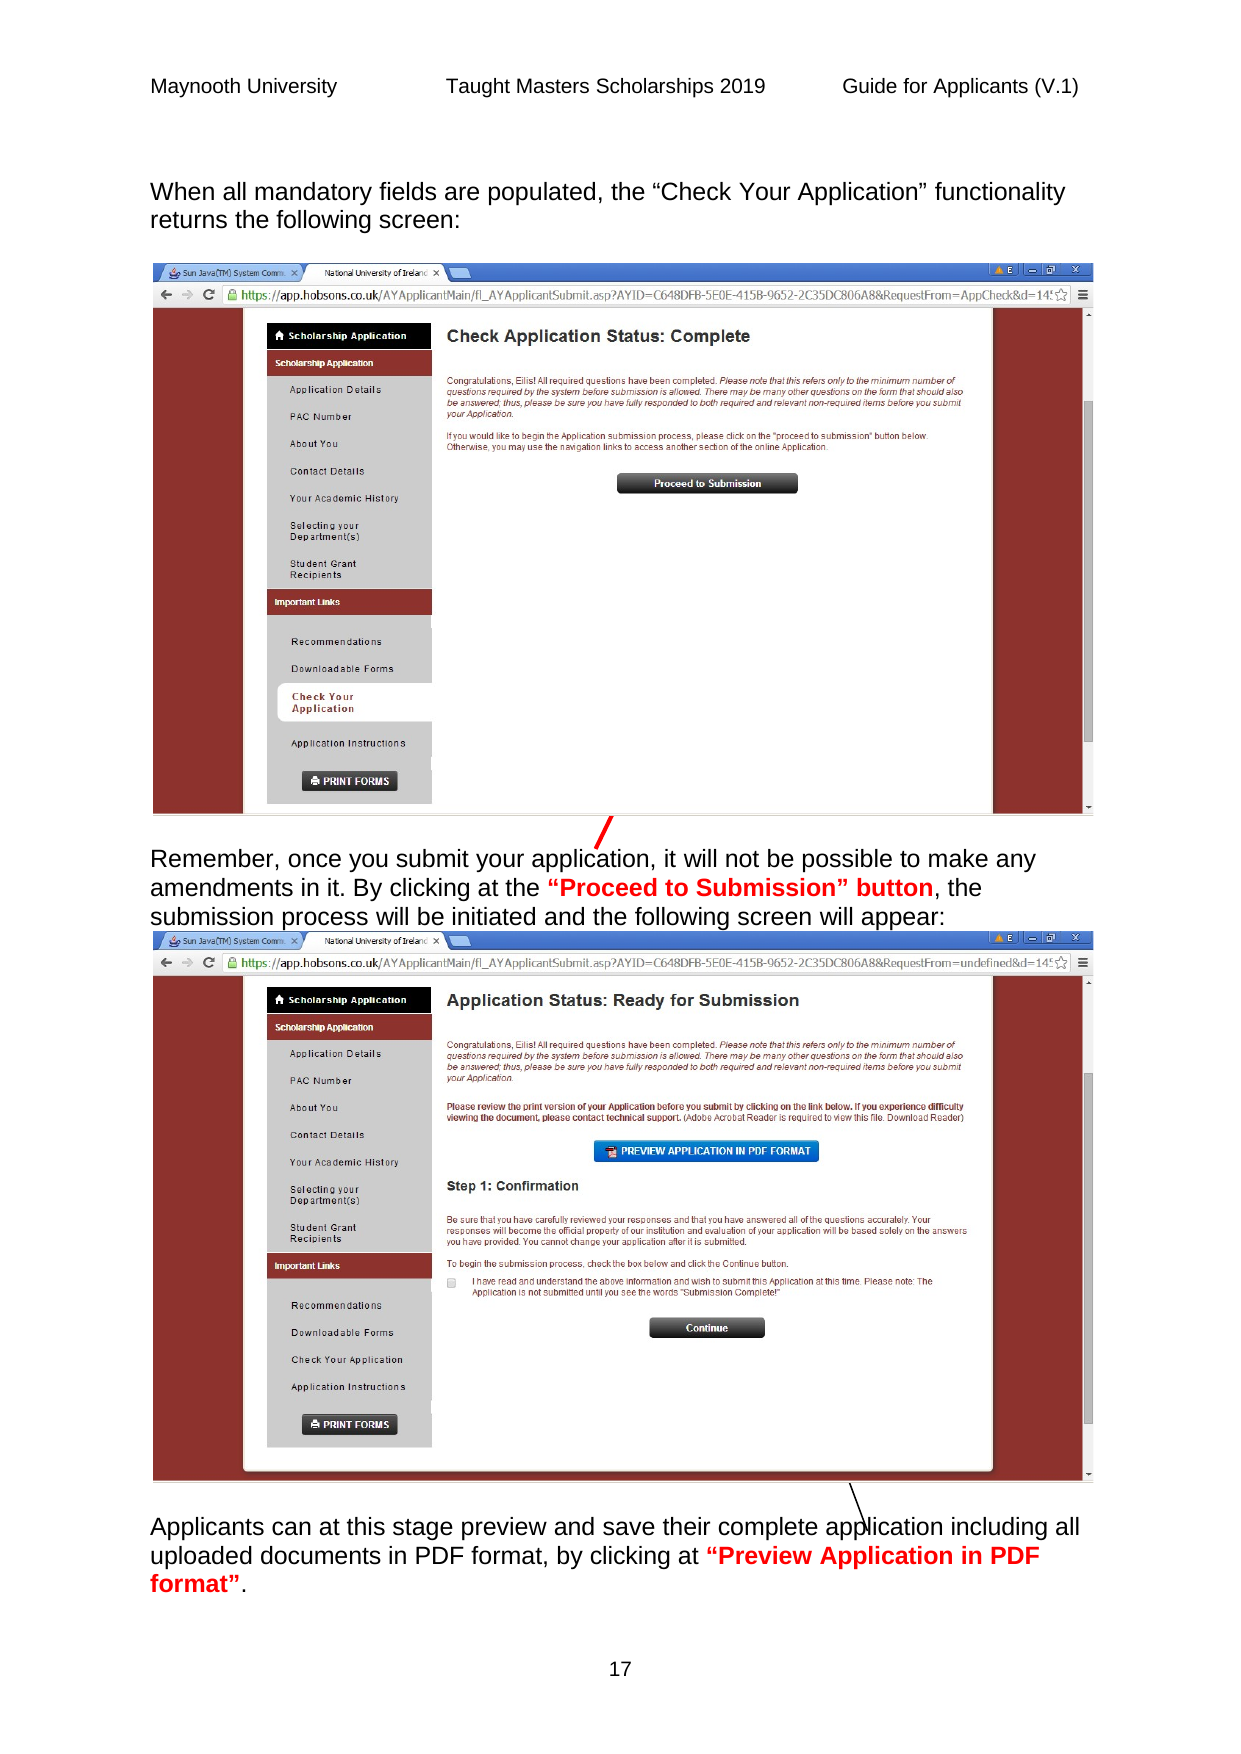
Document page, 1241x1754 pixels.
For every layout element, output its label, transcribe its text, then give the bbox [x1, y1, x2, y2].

picture [153, 263, 1094, 816]
text Remember, once you submit your application, it will not be possible to make any amendments in it. By clicking at the “Proceed to Submission” button, the submission process will be initiated and the following screen will appear: [150, 844, 1084, 931]
text When all mandatory fields are populated, the “Check Your Application” functionality returns the following screen: [150, 177, 1084, 234]
text Applicants can at this stage preview and save their complete application including all uploaded documents in PDF format, by clicking at “Preview Application in PDF format”. [150, 1512, 1084, 1598]
picture [153, 931, 1094, 1483]
